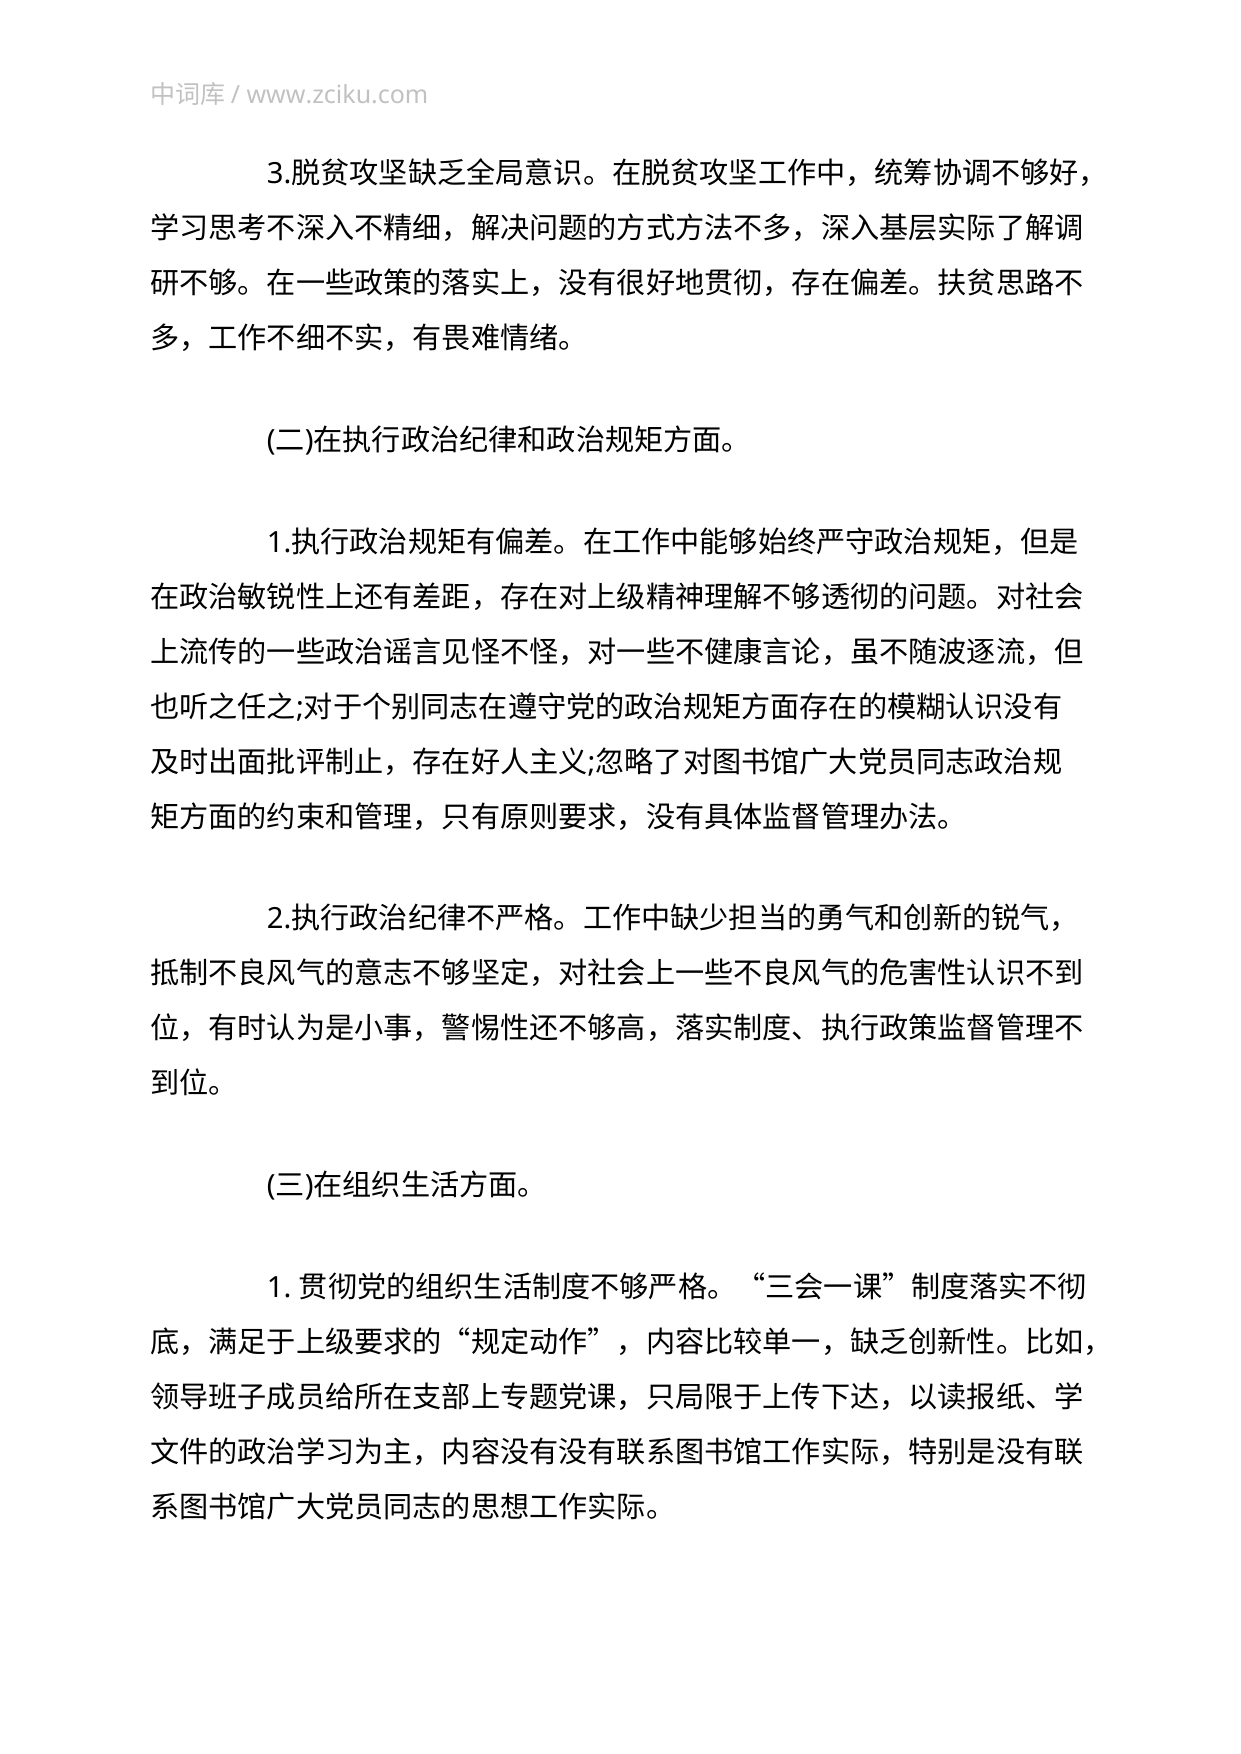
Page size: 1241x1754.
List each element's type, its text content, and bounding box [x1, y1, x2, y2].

text (二)在执行政治纪律和政治规矩方面。 [150, 417, 1090, 459]
text 3.脱贫攻坚缺乏全局意识。在脱贫攻坚工作中，统筹协调不够好，学习思考不深入不精细，解决问题的方式方法不多，深入基层实际了解调研不够。在一些政策的落实上，没有很好地贯彻，存在偏差。扶贫思路不多，工作不细不实，有畏难情绪。 [150, 150, 1090, 357]
text 1.执行政治规矩有偏差。在工作中能够始终严守政治规矩，但是在政治敏锐性上还有差距，存在对上级精神理解不够透彻的问题。对社会上流传的一些政治谣言见怪不怪，对一些不健康言论，虽不随波逐流，但也听之任之;对于个别同志在遵守党的政治规矩方面存在的模糊认识没有及时出面批评制止，存在好人主义;忽略了对图书馆广大党员同志政治规矩方面的约束和管理，只有原则要求，没有具体监督管理办法。 [150, 518, 1090, 836]
text (三)在组织生活方面。 [150, 1162, 1090, 1204]
text 1. 贯彻党的组织生活制度不够严格。“三会一课”制度落实不彻底，满足于上级要求的“规定动作”，内容比较单一，缺乏创新性。比如，领导班子成员给所在支部上专题党课，只局限于上传下达，以读报纸、学文件的政治学习为主，内容没有没有联系图书馆工作实际，特别是没有联系图书馆广大党员同志的思想工作实际。 [150, 1264, 1090, 1526]
text 2.执行政治纪律不严格。工作中缺少担当的勇气和创新的锐气，抵制不良风气的意志不够坚定，对社会上一些不良风气的危害性认识不到位，有时认为是小事，警惕性还不够高，落实制度、执行政策监督管理不到位。 [150, 895, 1090, 1102]
